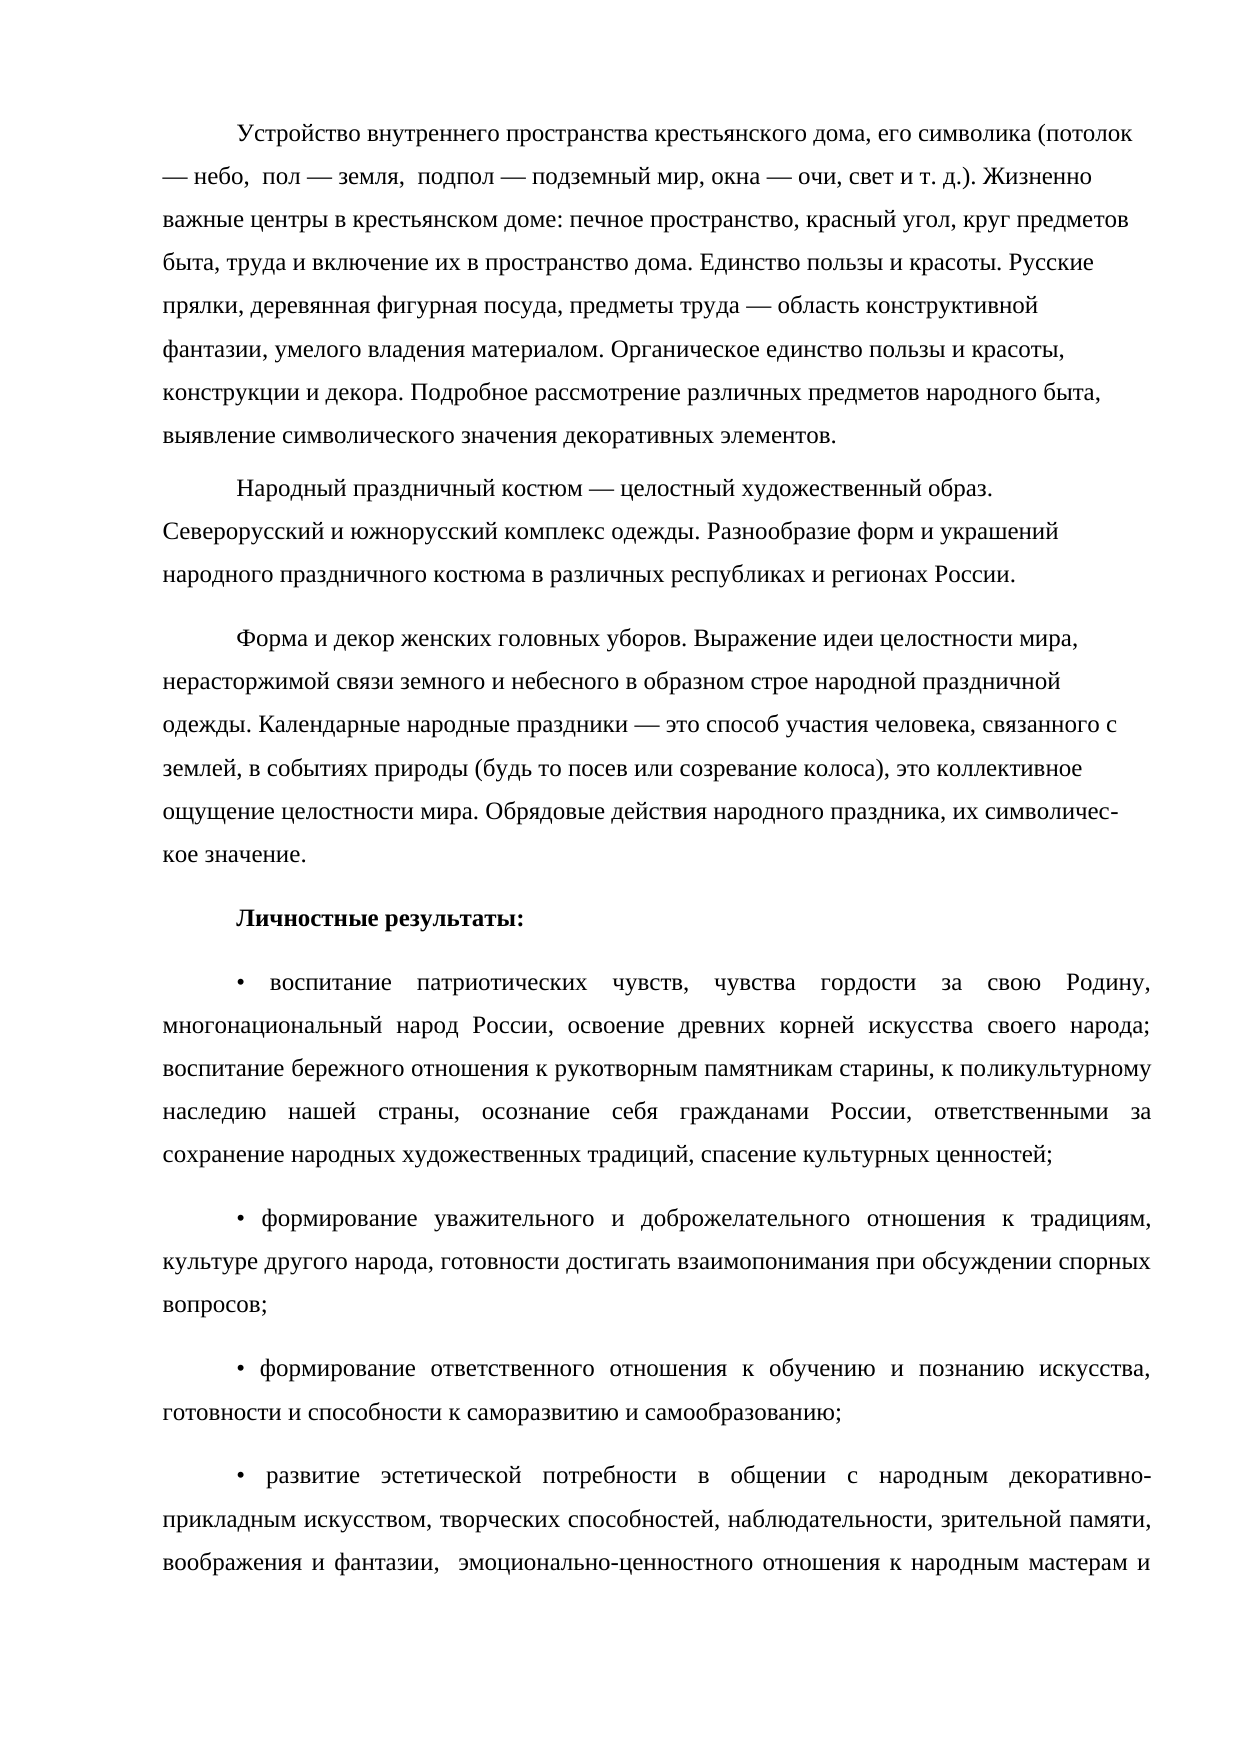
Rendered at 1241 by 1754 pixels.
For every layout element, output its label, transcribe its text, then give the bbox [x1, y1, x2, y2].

text Форма и декор женских головных уборов. Выражение идеи целостности мира, нерасторжимой связи земного и небесного в образном строе народной праздничной одежды. Календарные народные праздники — это способ участия человека, связанного с землей, в событиях природы (будь то посев или созревание колоса), это коллективное ощущение целостности мира. Обрядовые действия народного праздника, их символическое значение. [162, 623, 1137, 868]
text Народный праздничный костюм — целостный художественный образ. Северорусский и южнорусский комплекс одежды. Разнообразие форм и украшений народного праздничного костюма в различных республиках и регионах России. [162, 473, 1137, 588]
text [162, 1461, 1152, 1576]
text • формирование ответственного отношения к обучению и познанию искусства, готовности и способности к саморазвитию и самообразованию; [162, 1353, 1152, 1425]
text Устройство внутреннего пространства крестьянского дома, его символика (потолок — небо, пол — земля, подпол — подземный мир, окна — очи, свет и т. д.). Жизненно важные центры в крестьянском доме: печное пространство, красный угол, круг предметов быта, труда и включение их в пространство дома. Единство пользы и красоты. Русские прялки, деревянная фигурная посуда, предметы труда — область конструктивной фантазии, умелого владения материалом. Органическое единство пользы и красоты, конструкции и декора. Подробное рассмотрение различных предметов народного быта, выявление символического значения декоративных элементов. [162, 118, 1137, 449]
text • воспитание патриотических чувств, чувства гордости за свою Родину, многонациональный народ России, освоение древних корней искусства своего народа; воспитание бережного отношения к рукотворным памятникам старины, к поликультурному наследию нашей страны, осознание себя гражданами России, ответственными за сохранение народных художественных традиций, спасение культурных ценностей; [162, 967, 1152, 1168]
text Личностные результаты: [162, 903, 1152, 932]
text • формирование уважительного и доброжелательного отношения к традициям, культуре другого народа, готовности достигать взаимопонимания при обсуждении спорных вопросов; [162, 1203, 1152, 1318]
